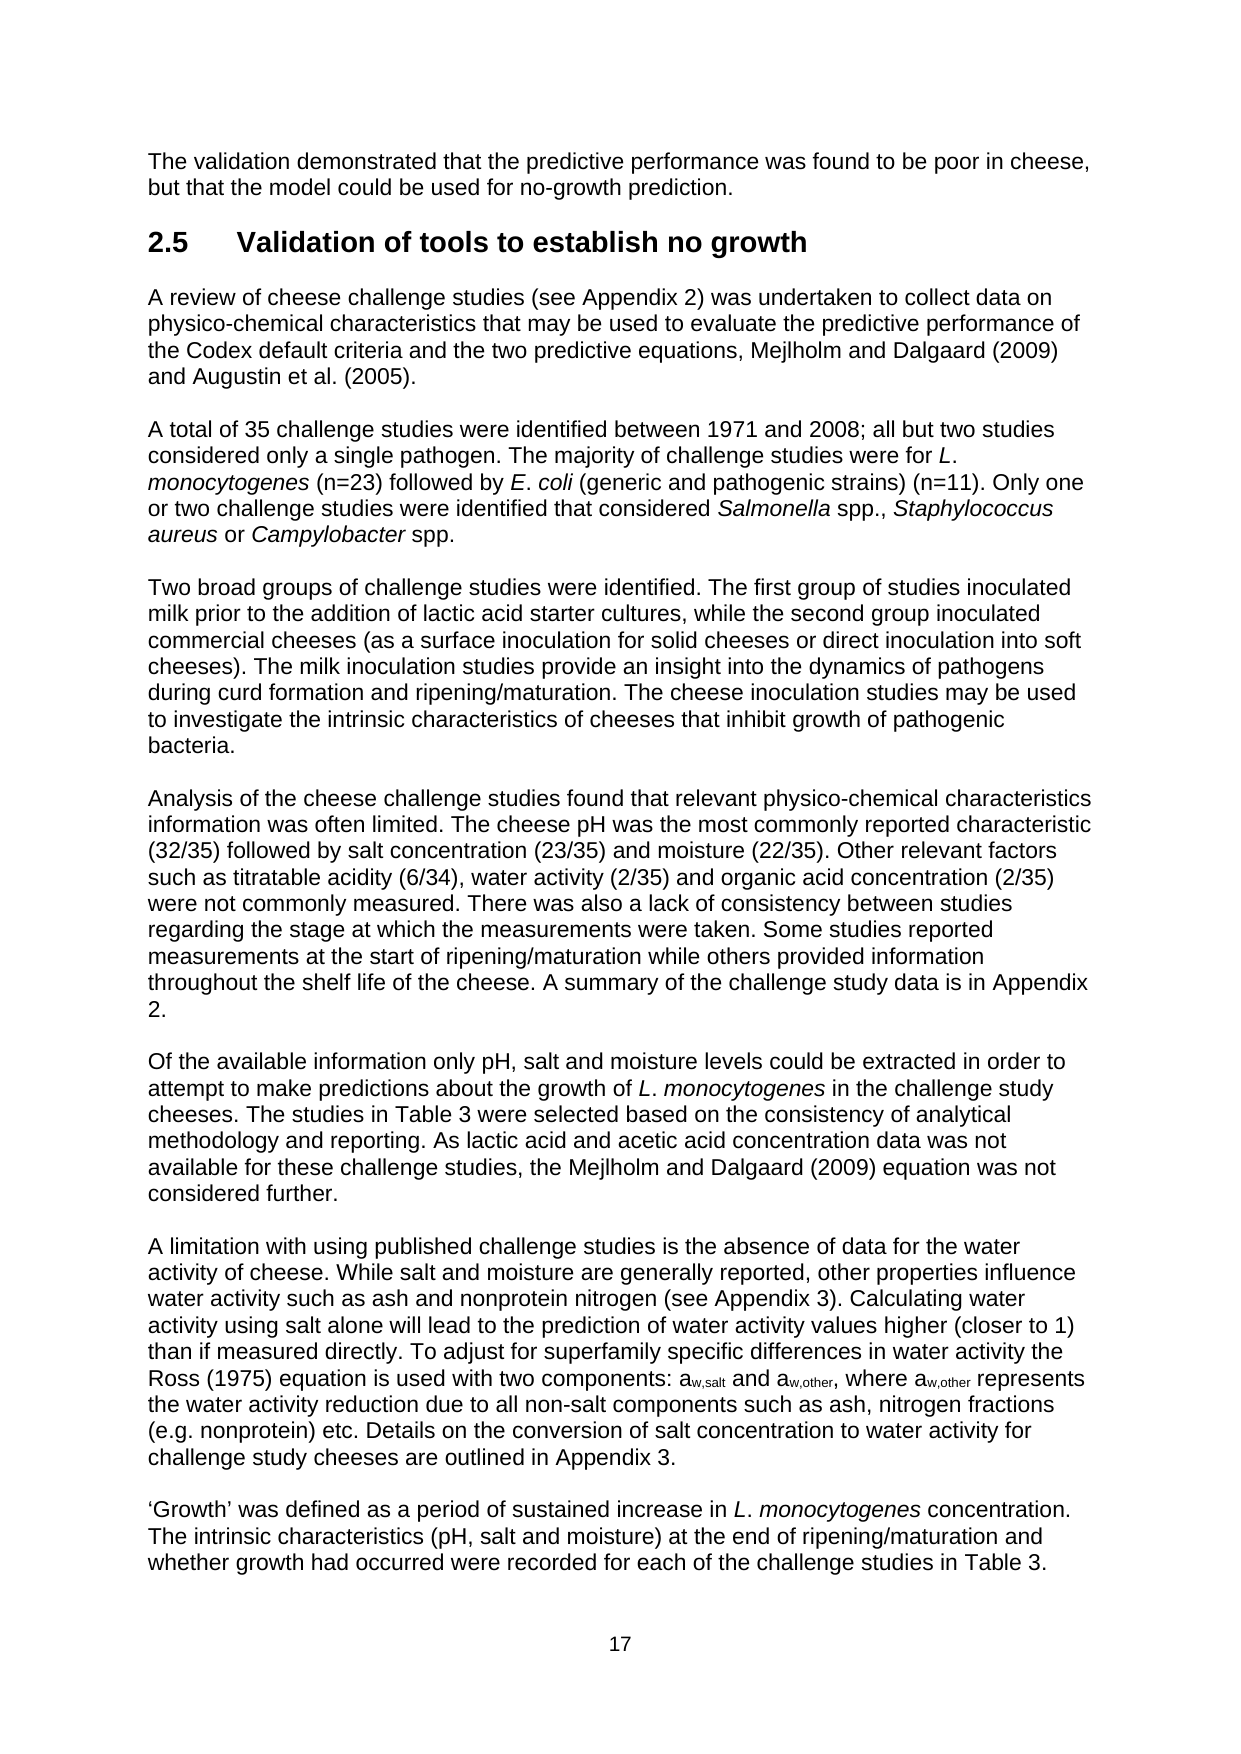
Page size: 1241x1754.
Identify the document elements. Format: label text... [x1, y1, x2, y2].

text A total of 35 challenge studies were identified between 1971 and 2008; all but two studies considered only a single pathogen. The majority of challenge studies were for L. monocytogenes (n=23) followed by E. coli (generic and pathogenic strains) (n=11). Only one or two challenge studies were identified that considered Salmonella spp., Staphylococcus aureus or Campylobacter spp. [148, 416, 1092, 547]
subtitle 2.5 Validation of tools to establish no growth [148, 225, 1092, 259]
text Of the available information only pH, salt and moisture levels could be extracted in order to attempt to make predictions about the growth of L. monocytogenes in the challenge study cheeses. The studies in Table 3 were selected based on the consistency of analytical methodology and reporting. As lactic acid and acetic acid concentration data was not available for these challenge studies, the Mejlholm and Dalgaard (2009) equation was not considered further. [148, 1048, 1092, 1206]
text Two broad groups of challenge studies were identified. The first group of studies inoculated milk prior to the addition of lactic acid starter cultures, while the second group inoculated commercial cheeses (as a surface inoculation for solid cheeses or direct inoculation into soft cheeses). The milk inoculation studies provide an insight into the dynamics of pathogens during curd formation and ripening/maturation. The cheese inoculation studies may be used to investigate the intrinsic characteristics of cheeses that inhibit growth of pathogenic bacteria. [148, 574, 1092, 758]
text Analysis of the cheese challenge studies found that relevant physico-chemical characteristics information was often limited. The cheese pH was the most commonly reported characteristic (32/35) followed by salt concentration (23/35) and moisture (22/35). Other relevant factors such as titratable acidity (6/34), water activity (2/35) and organic acid concentration (2/35) were not commonly measured. There was also a lack of consistency between studies regarding the stage at which the measurements were taken. Some studies reported measurements at the start of ripening/maturation while others provided information throughout the shelf life of the cheese. A summary of the challenge study data is in Appendix 2. [148, 785, 1092, 1022]
text The validation demonstrated that the predictive performance was found to be poor in cheese, but that the model could be used for no-growth prediction. [148, 148, 1092, 200]
text A review of cheese challenge studies (see Appendix 2) was undertaken to collect data on physico-chemical characteristics that may be used to evaluate the predictive performance of the Codex default criteria and the two predictive equations, Mejlholm and Dalgaard (2009) and Augustin et al. (2005). [148, 284, 1092, 389]
text A limitation with using published challenge studies is the absence of data for the water activity of cheese. While salt and moisture are generally reported, other properties influence water activity such as ash and nonprotein nitrogen (see Appendix 3). Calculating water activity using salt alone will lead to the prediction of water activity values higher (closer to 1) than if measured directly. To adjust for superfamily specific differences in water activity the Ross (1975) equation is used with two components: aw,salt and aw,other, where aw,other represents the water activity reduction due to all non-salt components such as ash, nitrogen fractions (e.g. nonprotein) etc. Details on the conversion of salt concentration to water activity for challenge study cheeses are outlined in Appendix 3. [148, 1233, 1092, 1470]
text ‘Growth’ was defined as a period of sustained increase in L. monocytogenes concentration. The intrinsic characteristics (pH, salt and moisture) at the end of ripening/maturation and whether growth had occurred were recorded for each of the challenge studies in Table 3. [148, 1496, 1092, 1575]
